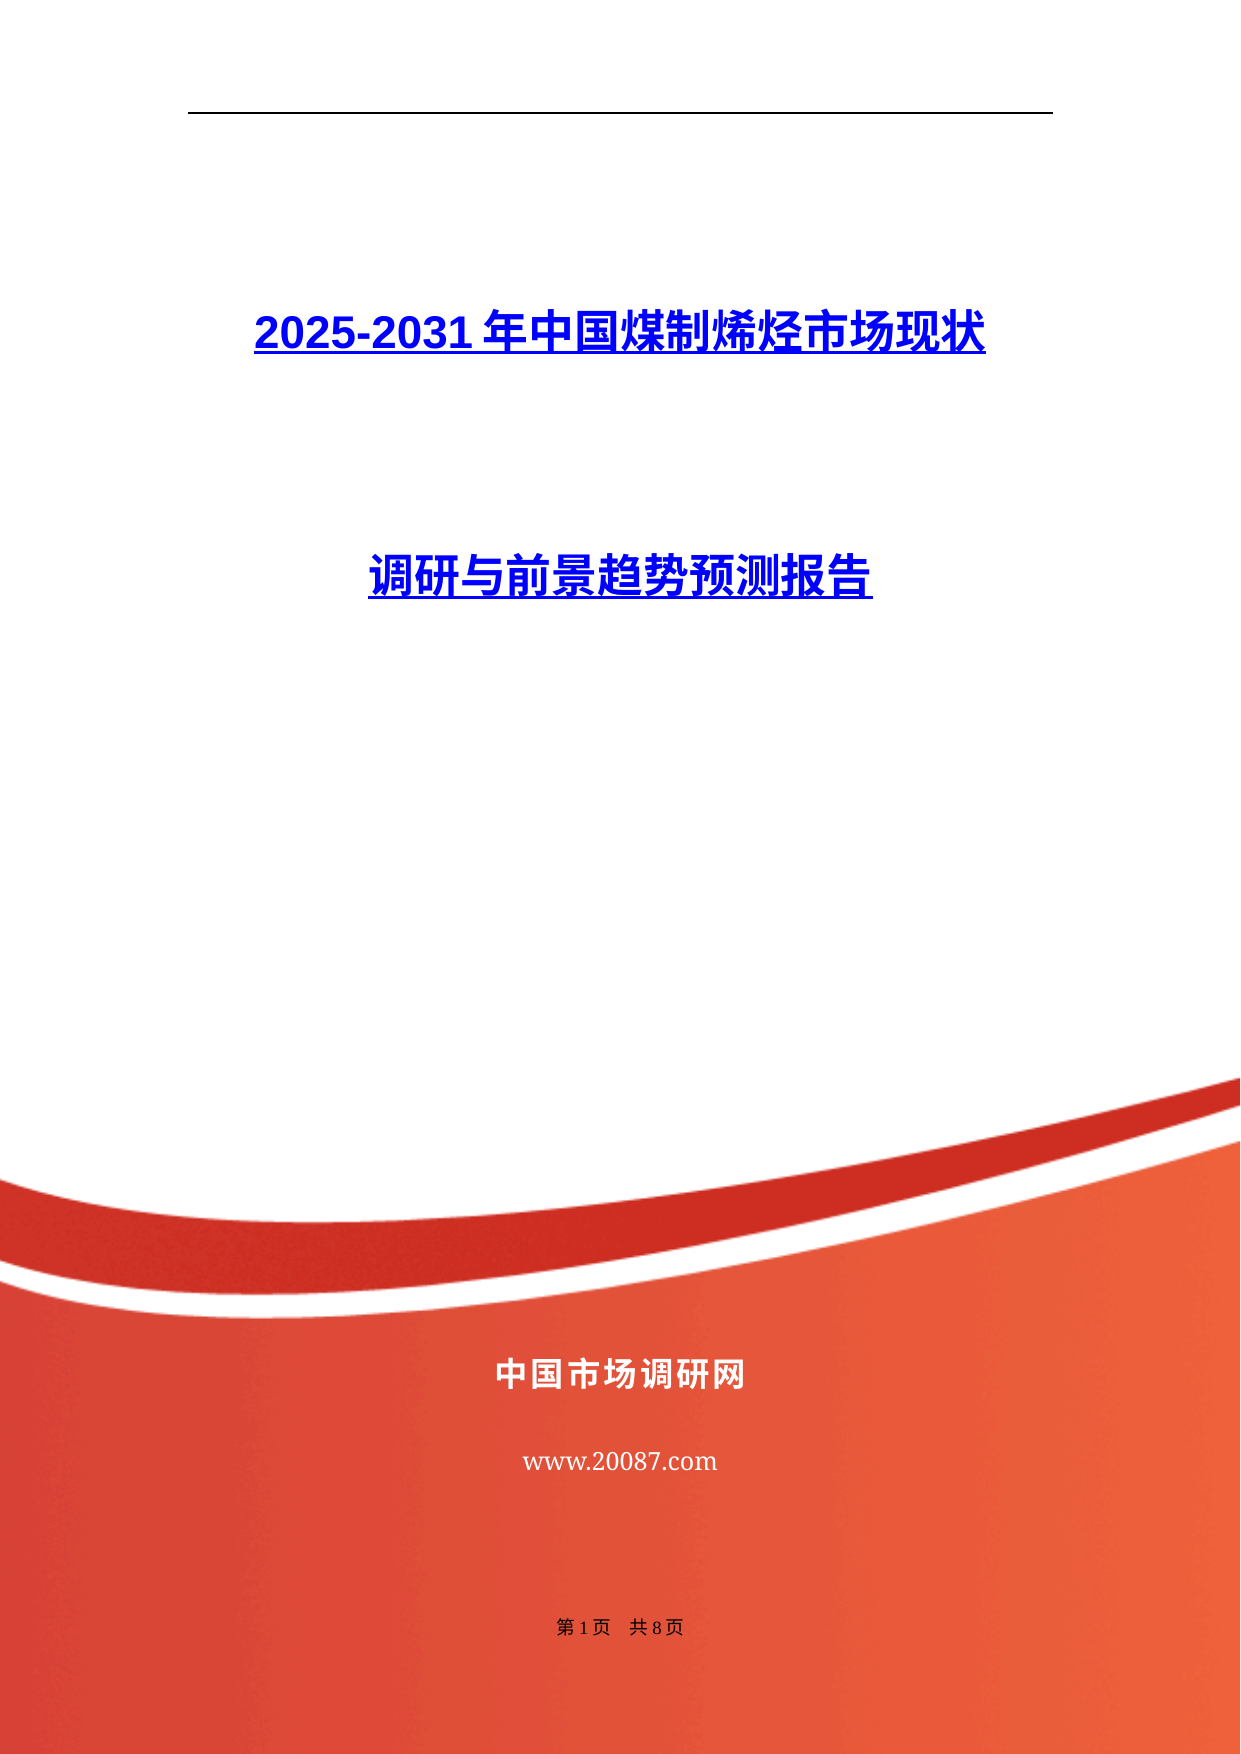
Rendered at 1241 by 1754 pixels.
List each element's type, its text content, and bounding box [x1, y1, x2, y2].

table_header 2025-2031年中国煤制烯烃市场现状调研与前景趋势预测报告 [188, 207, 1053, 773]
picture [0, 1006, 1241, 1754]
text www.20087.com [187, 1428, 1053, 1493]
subtitle 中国市场调研网 [187, 1339, 1053, 1404]
